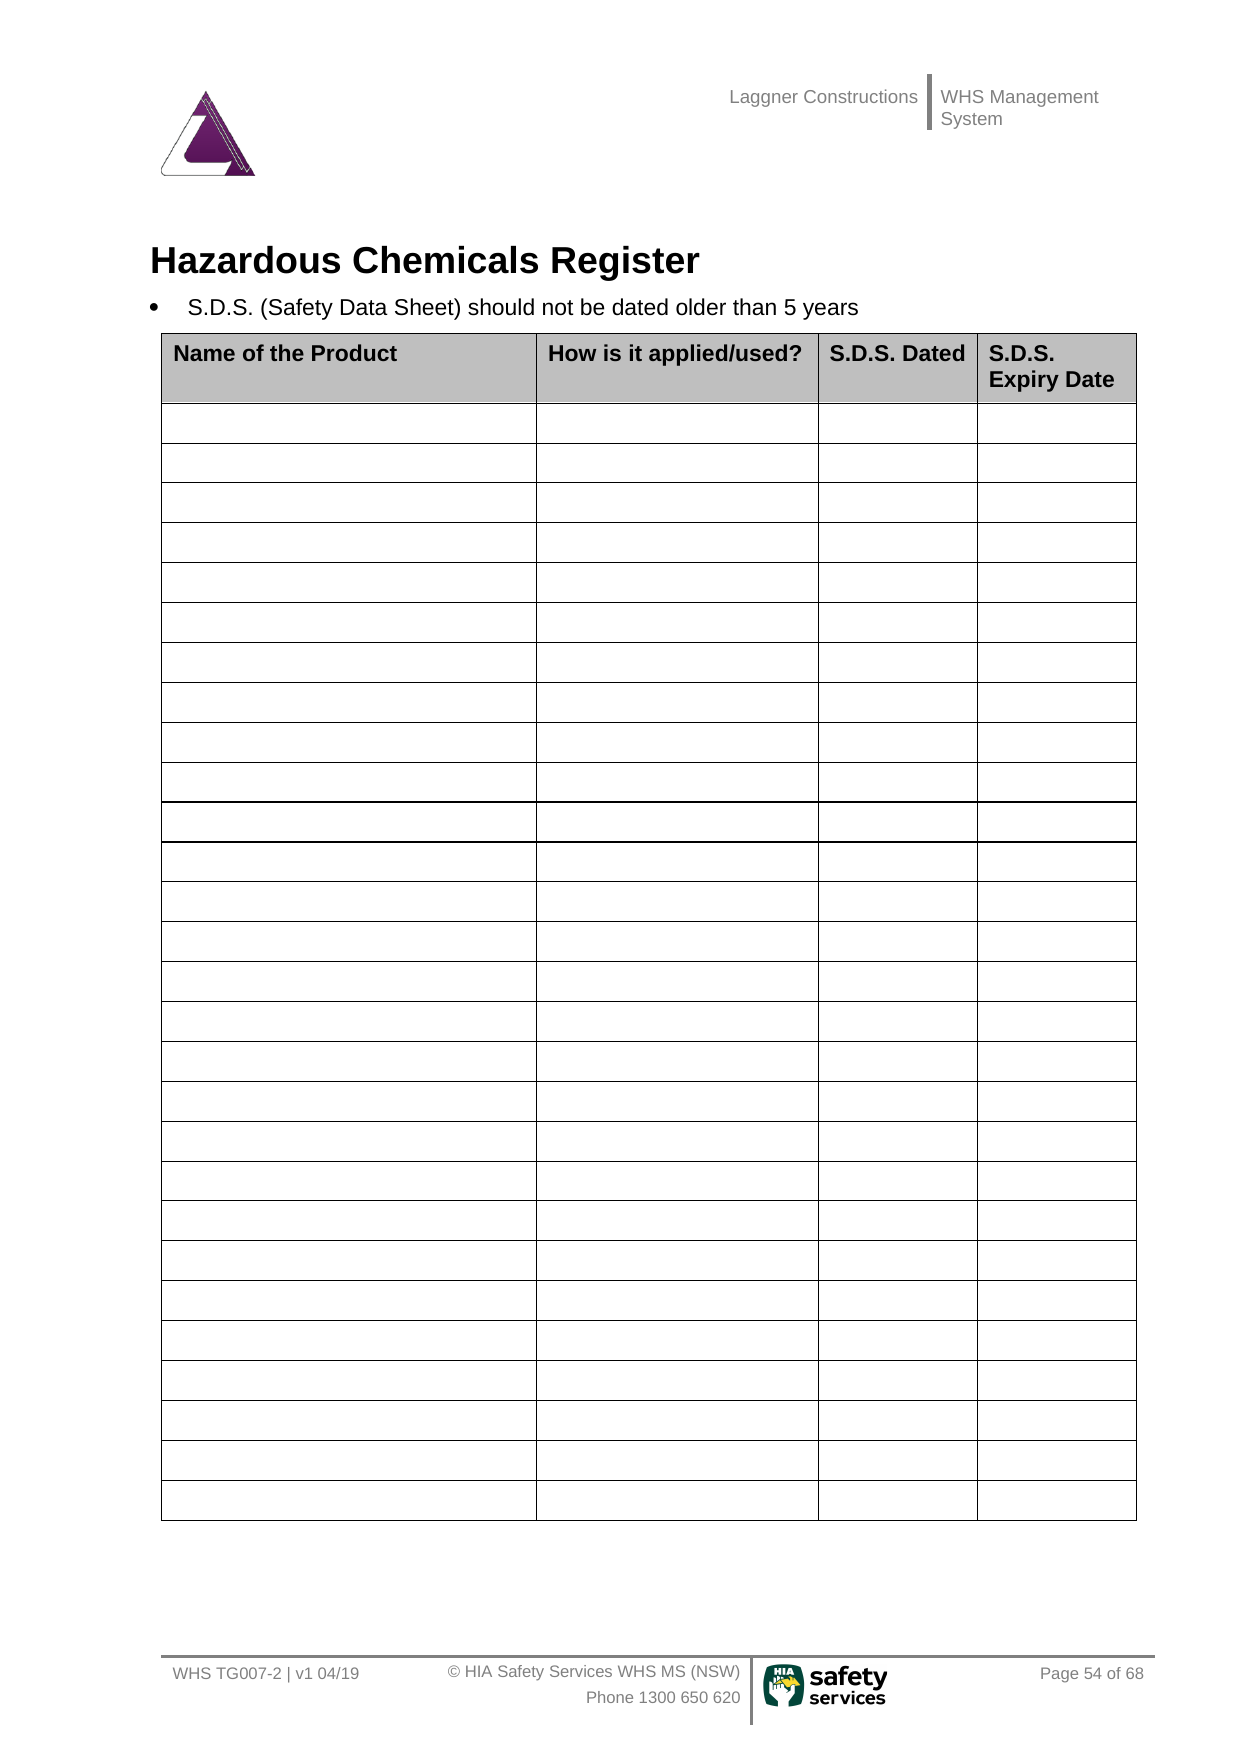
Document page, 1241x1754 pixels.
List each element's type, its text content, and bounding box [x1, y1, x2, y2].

table_cell [819, 1201, 977, 1240]
table_cell [162, 1441, 536, 1480]
table_cell [162, 803, 536, 841]
table_cell [978, 1281, 1136, 1320]
table_cell [162, 563, 536, 602]
table_cell [978, 523, 1136, 562]
table_cell [819, 643, 977, 682]
table_cell [819, 922, 977, 961]
table_cell [978, 1321, 1136, 1360]
table_cell [978, 643, 1136, 682]
picture [157, 86, 258, 181]
table_cell [819, 1401, 977, 1440]
table_cell [819, 1082, 977, 1121]
table_cell [819, 1002, 977, 1041]
table_cell [162, 1201, 536, 1240]
table_header How is it applied/used? [537, 334, 818, 402]
table_cell [537, 444, 818, 482]
table_cell [978, 882, 1136, 921]
table_cell [978, 603, 1136, 642]
table_cell [537, 1082, 818, 1121]
table_cell [978, 1361, 1136, 1400]
picture [763, 1664, 888, 1707]
table_cell [978, 1401, 1136, 1440]
table_cell [162, 763, 536, 801]
table_cell [162, 1401, 536, 1440]
table_cell [537, 1162, 818, 1200]
table_cell [819, 683, 977, 722]
table_cell [162, 444, 536, 482]
table_header S.D.S. Expiry Date [978, 334, 1136, 402]
table_cell [978, 843, 1136, 881]
table_cell [537, 1201, 818, 1240]
table_cell [819, 1122, 977, 1161]
table_cell [162, 1122, 536, 1161]
table_cell [162, 1082, 536, 1121]
table_cell [162, 603, 536, 642]
table_cell [819, 723, 977, 762]
table_cell [978, 483, 1136, 522]
table_cell [978, 723, 1136, 762]
table_cell [819, 1361, 977, 1400]
table_cell [819, 1321, 977, 1360]
table_cell [819, 1241, 977, 1280]
table_cell [819, 843, 977, 881]
table_cell [978, 1042, 1136, 1081]
table_cell [537, 1042, 818, 1081]
table_cell [162, 1281, 536, 1320]
table_cell [978, 1122, 1136, 1161]
table_cell [162, 1361, 536, 1400]
table_cell [162, 922, 536, 961]
table_cell [537, 1361, 818, 1400]
table_header Name of the Product [162, 334, 536, 402]
table_cell [537, 1321, 818, 1360]
table_cell [978, 962, 1136, 1001]
table_cell [819, 1281, 977, 1320]
table_cell [537, 1122, 818, 1161]
table_cell [537, 603, 818, 642]
table_cell [162, 683, 536, 722]
table_cell [978, 1002, 1136, 1041]
table_cell [162, 1042, 536, 1081]
table_cell [162, 1241, 536, 1280]
table_cell [162, 723, 536, 762]
table_cell [537, 922, 818, 961]
table_cell [162, 1481, 536, 1519]
table_cell [819, 563, 977, 602]
table_cell [978, 803, 1136, 841]
table_cell [162, 843, 536, 881]
table_cell [537, 1401, 818, 1440]
table_cell [162, 483, 536, 522]
table_cell [978, 922, 1136, 961]
table_cell [819, 523, 977, 562]
table_cell [537, 962, 818, 1001]
table_cell [819, 763, 977, 801]
table_cell [819, 962, 977, 1001]
table_cell [819, 1441, 977, 1480]
table_cell [537, 882, 818, 921]
table_cell [162, 1002, 536, 1041]
table_cell [978, 1241, 1136, 1280]
table_cell [537, 1481, 818, 1519]
table_cell [978, 1441, 1136, 1480]
table_cell [537, 563, 818, 602]
table_cell [537, 843, 818, 881]
table_cell [978, 1481, 1136, 1519]
table_cell [537, 803, 818, 841]
table_cell [819, 1481, 977, 1519]
table_cell [819, 444, 977, 482]
table_cell [162, 962, 536, 1001]
table_cell [819, 1162, 977, 1200]
table_cell [978, 1201, 1136, 1240]
table_cell [978, 444, 1136, 482]
table_cell [537, 1002, 818, 1041]
table_cell [537, 763, 818, 801]
table_cell [162, 1162, 536, 1200]
table_cell [978, 683, 1136, 722]
table_cell [819, 1042, 977, 1081]
table_cell [162, 643, 536, 682]
table_cell [819, 603, 977, 642]
table_cell [537, 483, 818, 522]
table_cell [978, 763, 1136, 801]
table_cell [978, 1162, 1136, 1200]
subtitle Hazardous Chemicals Register [150, 238, 1152, 281]
table_cell [978, 404, 1136, 442]
table_cell [162, 1321, 536, 1360]
table_cell [537, 1281, 818, 1320]
table_cell [162, 404, 536, 442]
table_cell [819, 803, 977, 841]
table_cell [537, 723, 818, 762]
table_cell [537, 683, 818, 722]
table_cell [978, 563, 1136, 602]
table_cell [978, 1082, 1136, 1121]
table_cell [537, 1441, 818, 1480]
table_cell [537, 523, 818, 562]
table_cell [162, 523, 536, 562]
table_header S.D.S. Dated [819, 334, 977, 402]
table_cell [819, 882, 977, 921]
table_cell [162, 882, 536, 921]
table_cell [537, 643, 818, 682]
table_cell [537, 1241, 818, 1280]
table_cell [819, 404, 977, 442]
list S.D.S. (Safety Data Sheet) should not be dated older than 5 years [150, 294, 1152, 320]
table_cell [537, 404, 818, 442]
table_cell [819, 483, 977, 522]
